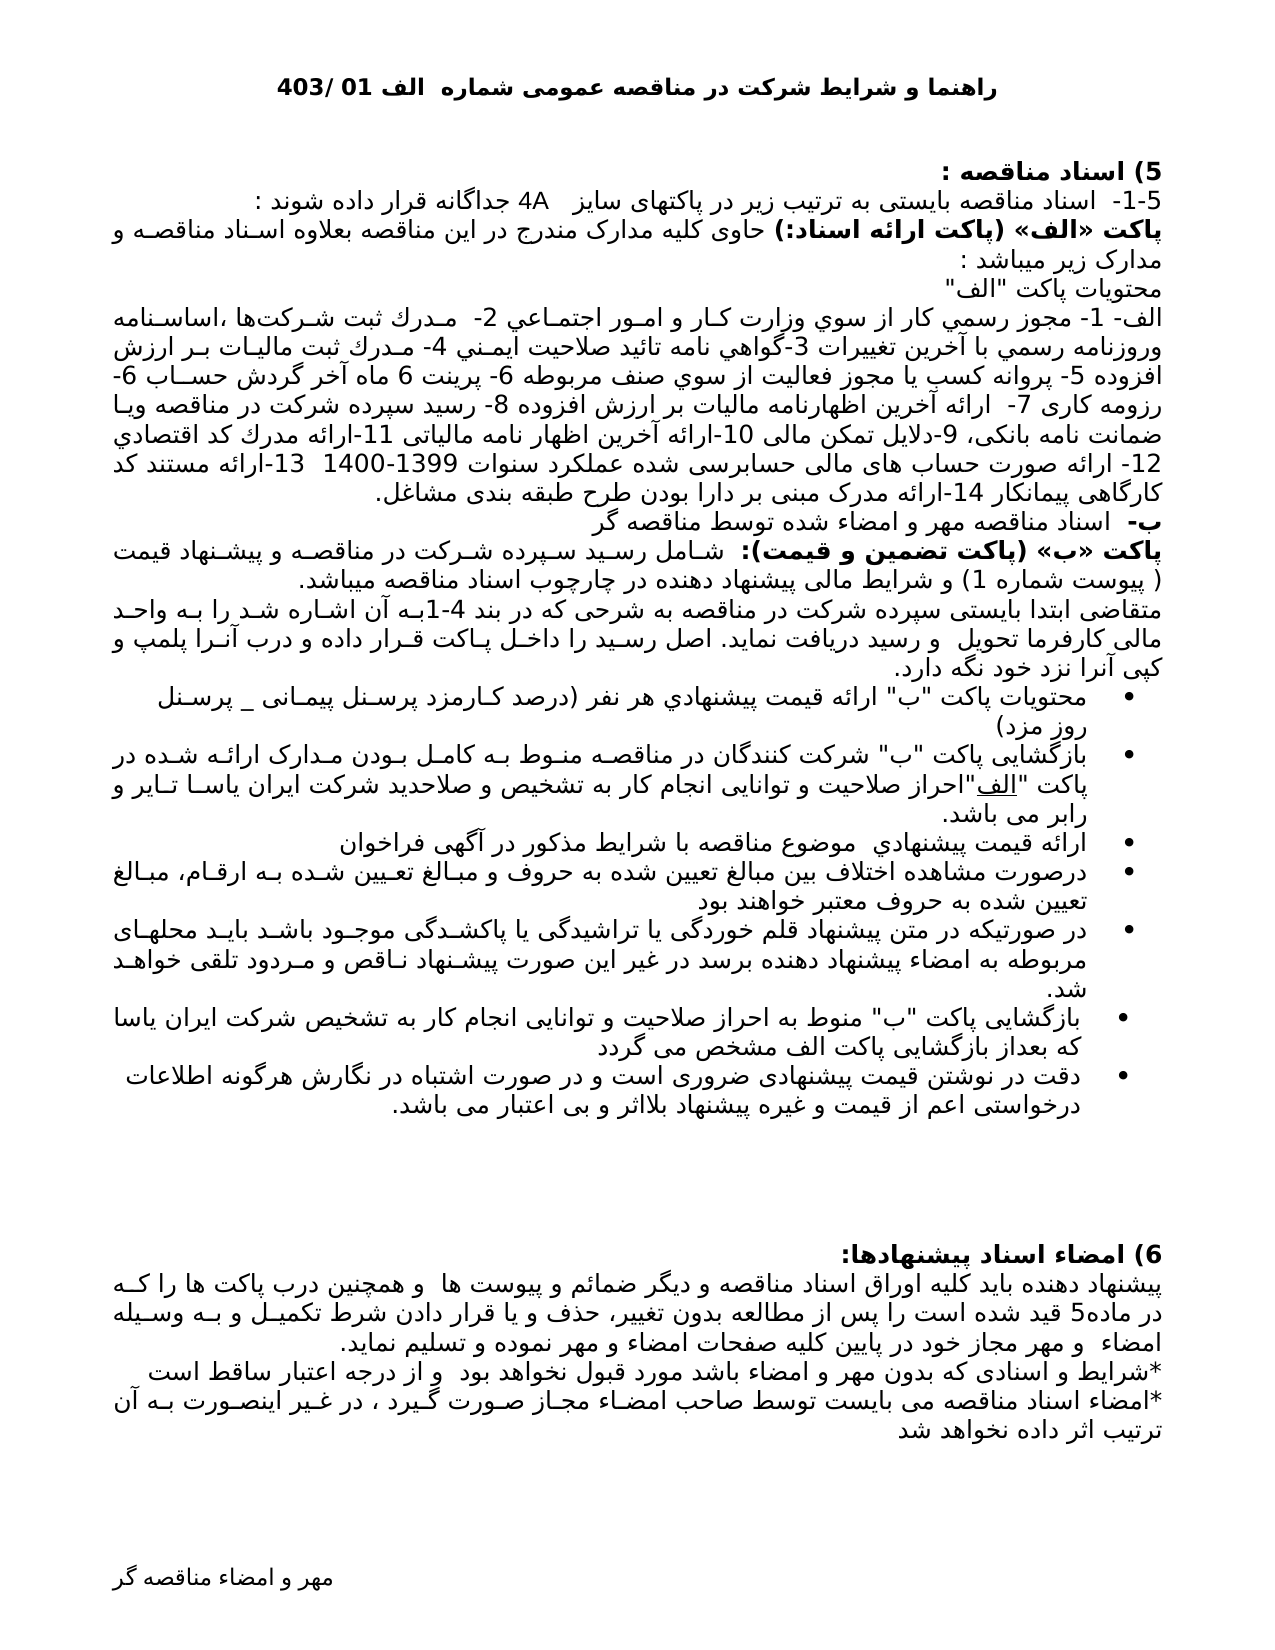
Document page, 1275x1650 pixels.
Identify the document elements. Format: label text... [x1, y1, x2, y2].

text 1-5- اسناد مناقصه بایستی به ترتیب زیر در پاکتهای سایز 4A جداگانه قرار داده شوند : [112, 186, 1162, 216]
list ارائه قيمت پيشنهادي موضوع مناقصه با شرایط مذکور در آگهی فراخوان [112, 828, 1125, 857]
list محتویات پاکت "ب" ارائه قيمت پيشنهادي هر نفر (درصد کارمزد پرسنل پیمانی _ پرسنل روز مزد) [157, 682, 1125, 741]
text *امضاء اسناد مناقصه می بایست توسط صاحب امضاء مجاز صورت گیرد ، در غیر اینصورت به آن ترتیب اثر داده نخواهد شد [112, 1386, 1162, 1444]
text پاکت «الف» (پاکت ارائه اسناد:) حاوی کلیه مدارک مندرج در این مناقصه بعلاوه اسناد مناقصه و مدارک زیر میباشد : [112, 216, 1162, 274]
text 6) امضاء اسناد پيشنهادها: [112, 1240, 1162, 1269]
text *شرایط و اسنادی که بدون مهر و امضاء باشد مورد قبول نخواهد بود و از درجه اعتبار ساقط است [112, 1357, 1162, 1386]
text پاکت «ب» (پاکت تضمین و قيمت): شامل رسید سپرده شرکت در مناقصه و پیشنهاد قیمت ( پیوست شماره 1) و شرایط مالی پیشنهاد دهنده در چارچوب اسناد مناقصه میباشد. [112, 537, 1162, 595]
text پیشنهاد دهنده باید کلیه اوراق اسناد مناقصه و دیگر ضمائم و پیوست ها و همچنین درب پاکت ها را که در ماده5 قید شده است را پس از مطالعه بدون تغییر، حذف و یا قرار دادن شرط تکمیل و به وسیله امضاء و مهر مجاز خود در پایین کلیه صفحات امضاء و مهر نموده و تسلیم نماید. [112, 1269, 1162, 1357]
text محتویات پاكت "الف" [112, 274, 1162, 303]
list درصورت مشاهده اختلاف بین مبالغ تعیین شده به حروف و مبالغ تعیین شده به ارقام، مبالغ تعیین شده به حروف معتبر خواهند بود [112, 857, 1125, 916]
list دقت در نوشتن قیمت پیشنهادی ضروری است و در صورت اشتباه در نگارش هرگونه اطلاعات درخواستی اعم از قیمت و غیره پیشنهاد بلااثر و بی اعتبار می باشد. [112, 1062, 1119, 1120]
text ب- اسناد مناقصه مهر و امضاء شده توسط مناقصه گر [112, 507, 1162, 537]
text الف- 1- مجوز رسمي كار از سوي وزارت كار و امور اجتماعي 2- مدرك ثبت شركت‌ها ،اساسنامه وروزنامه رسمي با آخرين تغييرات 3-گواهي نامه تائيد صلاحيت ايمني 4- مدرك ثبت ماليات بر ارزش افزوده 5- پروانه كسب يا مجوز فعاليت از سوي صنف مربوطه 6- پرینت 6 ماه آخر گردش حساب 6- رزومه کاری 7- ارائه آخرین اظهارنامه مالیات بر ارزش افزوده 8- رسید سپرده شرکت در مناقصه ویا ضمانت نامه بانکی، 9-دلایل تمکن مالی 10-ارائه آخرین اظهار نامه مالیاتی 11-ارائه مدرك كد اقتصادي 12- ارائه صورت حساب های مالی حسابرسی شده عملکرد سنوات 1399-1400 13-ارائه مستند کد کارگاهی پیمانکار 14-ارائه مدرک مبنی بر دارا بودن طرح طبقه بندی مشاغل. [112, 303, 1162, 507]
list بازگشایی پاکت "ب" منوط به احراز صلاحیت و توانایی انجام کار به تشخیص شرکت ایران یاسا که بعداز بازگشایی پاکت الف مشخص می گردد [112, 1003, 1119, 1062]
text متقاضی ابتدا بایستی سپرده شرکت در مناقصه به شرحی که در بند 4-1به آن اشاره شد را به واحد مالی کارفرما تحویل و رسید دریافت نماید. اصل رسید را داخل پاکت قرار داده و درب آنرا پلمپ و کپی آنرا نزد خود نگه دارد. [112, 595, 1162, 682]
list بازگشایی پاکت "ب" شرکت کنندگان در مناقصه منوط به کامل بودن مدارک ارائه شده در پاکت "الف"احراز صلاحیت و توانایی انجام کار به تشخیص و صلاحدید شرکت ایران یاسا تایر و رابر می باشد. [112, 741, 1125, 828]
text 5) اسناد مناقصه : [112, 157, 1162, 186]
list در صورتیکه در متن پیشنهاد قلم خوردگی یا تراشیدگی یا پاکشدگی موجود باشد باید محلهای مربوطه به امضاء پیشنهاد دهنده برسد در غیر این صورت پیشنهاد ناقص و مردود تلقی خواهد شد. [112, 916, 1125, 1003]
